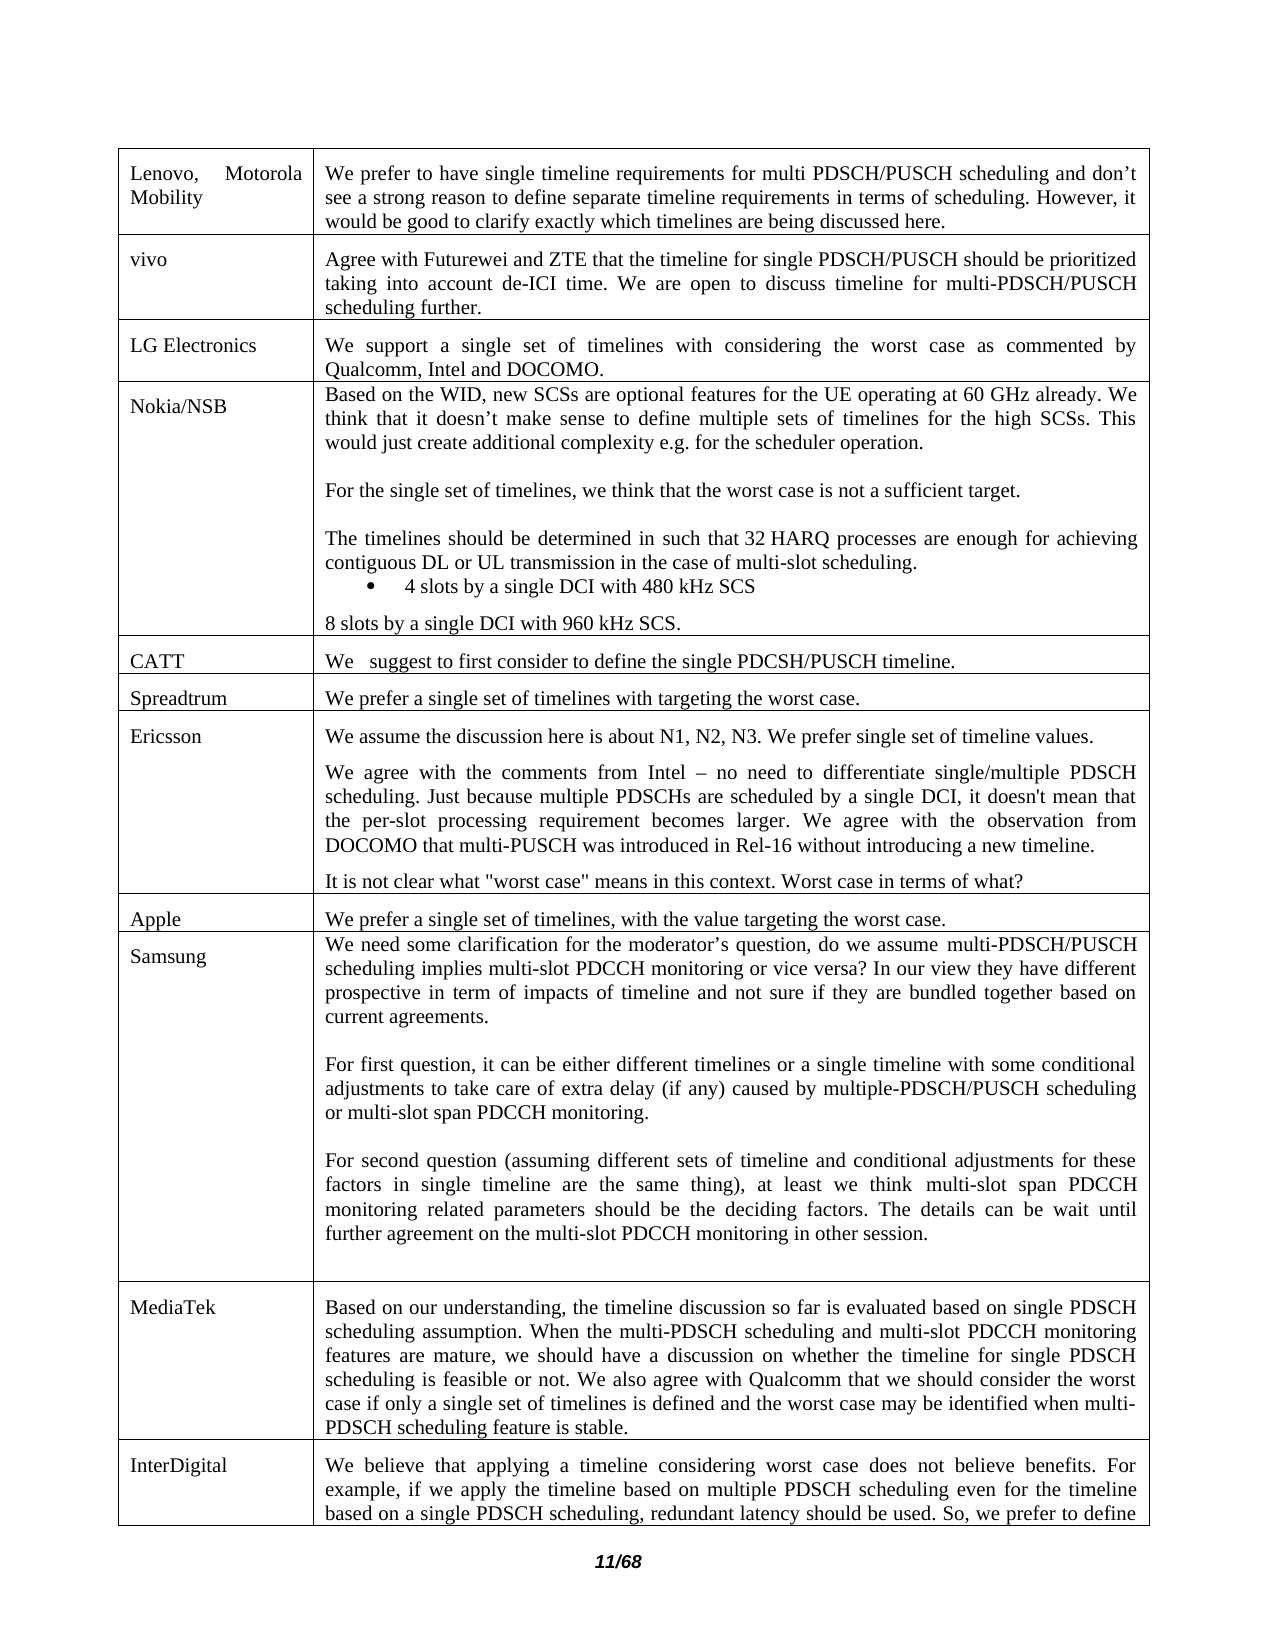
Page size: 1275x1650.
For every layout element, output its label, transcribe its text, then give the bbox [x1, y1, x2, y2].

table_cell Ericsson [119, 711, 313, 893]
table_cell We prefer a single set of timelines with targeting the worst case. [314, 674, 1149, 710]
table_cell Spreadtrum [119, 674, 313, 710]
table_cell Lenovo, Motorola Mobility [119, 149, 313, 233]
table_cell We need some clarification for the moderator’s question, do we assume multi-PDSCH/PUSCH scheduling implies multi-slot PDCCH monitoring or vice versa? In our view they have different prospective in term of impacts of timeline and not sure if they are bundled together based on current agreements. For first question, it can be either different timelines or a single timeline with some conditional adjustments to take care of extra delay (if any) caused by multiple-PDSCH/PUSCH scheduling or multi-slot span PDCCH monitoring. For second question (assuming different sets of timeline and conditional adjustments for these factors in single timeline are the same thing), at least we think multi-slot span PDCCH monitoring related parameters should be the deciding factors. The details can be wait until further agreement on the multi-slot PDCCH monitoring in other session. [314, 932, 1149, 1281]
table_cell InterDigital [119, 1440, 313, 1525]
table_cell vivo [119, 235, 313, 319]
table_cell We prefer to have single timeline requirements for multi PDSCH/PUSCH scheduling and don’t see a strong reason to define separate timeline requirements in terms of scheduling. However, it would be good to clarify exactly which timelines are being discussed here. [314, 149, 1149, 233]
table_cell MediaTek [119, 1282, 313, 1439]
table_cell Apple [119, 894, 313, 931]
table_cell We prefer a single set of timelines, with the value targeting the worst case. [314, 894, 1149, 931]
table_cell Based on the WID, new SCSs are optional features for the UE operating at 60 GHz already. We think that it doesn’t make sense to define multiple sets of timelines for the high SCSs. This would just create additional complexity e.g. for the scheduler operation. For the single set of timelines, we think that the worst case is not a sufficient target. The timelines should be determined in such that 32 HARQ processes are enough for achieving contiguous DL or UL transmission in the case of multi-slot scheduling. 4 slots by a single DCI with 480 kHz SCS 8 slots by a single DCI with 960 kHz SCS. [314, 382, 1149, 635]
table_cell We suggest to first consider to define the single PDCSH/PUSCH timeline. [314, 636, 1149, 673]
table_cell Nokia/NSB [119, 382, 313, 635]
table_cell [314, 1440, 1149, 1525]
table_cell CATT [119, 636, 313, 673]
table_cell We support a single set of timelines with considering the worst case as commented by Qualcomm, Intel and DOCOMO. [314, 320, 1149, 381]
table_cell Agree with Futurewei and ZTE that the timeline for single PDSCH/PUSCH should be prioritized taking into account de-ICI time. We are open to discuss timeline for multi-PDSCH/PUSCH scheduling further. [314, 235, 1149, 319]
table_cell We assume the discussion here is about N1, N2, N3. We prefer single set of timeline values. We agree with the comments from Intel – no need to differentiate single/multiple PDSCH scheduling. Just because multiple PDSCHs are scheduled by a single DCI, it doesn't mean that the per-slot processing requirement becomes larger. We agree with the observation from DOCOMO that multi-PUSCH was introduced in Rel-16 without introducing a new timeline. It is not clear what "worst case" means in this context. Worst case in terms of what? [314, 711, 1149, 893]
table_cell Based on our understanding, the timeline discussion so far is evaluated based on single PDSCH scheduling assumption. When the multi-PDSCH scheduling and multi-slot PDCCH monitoring features are mature, we should have a discussion on whether the timeline for single PDSCH scheduling is feasible or not. We also agree with Qualcomm that we should consider the worst case if only a single set of timelines is defined and the worst case may be identified when multi-PDSCH scheduling feature is stable. [314, 1282, 1149, 1439]
table_cell Samsung [119, 932, 313, 1281]
table_cell LG Electronics [119, 320, 313, 381]
